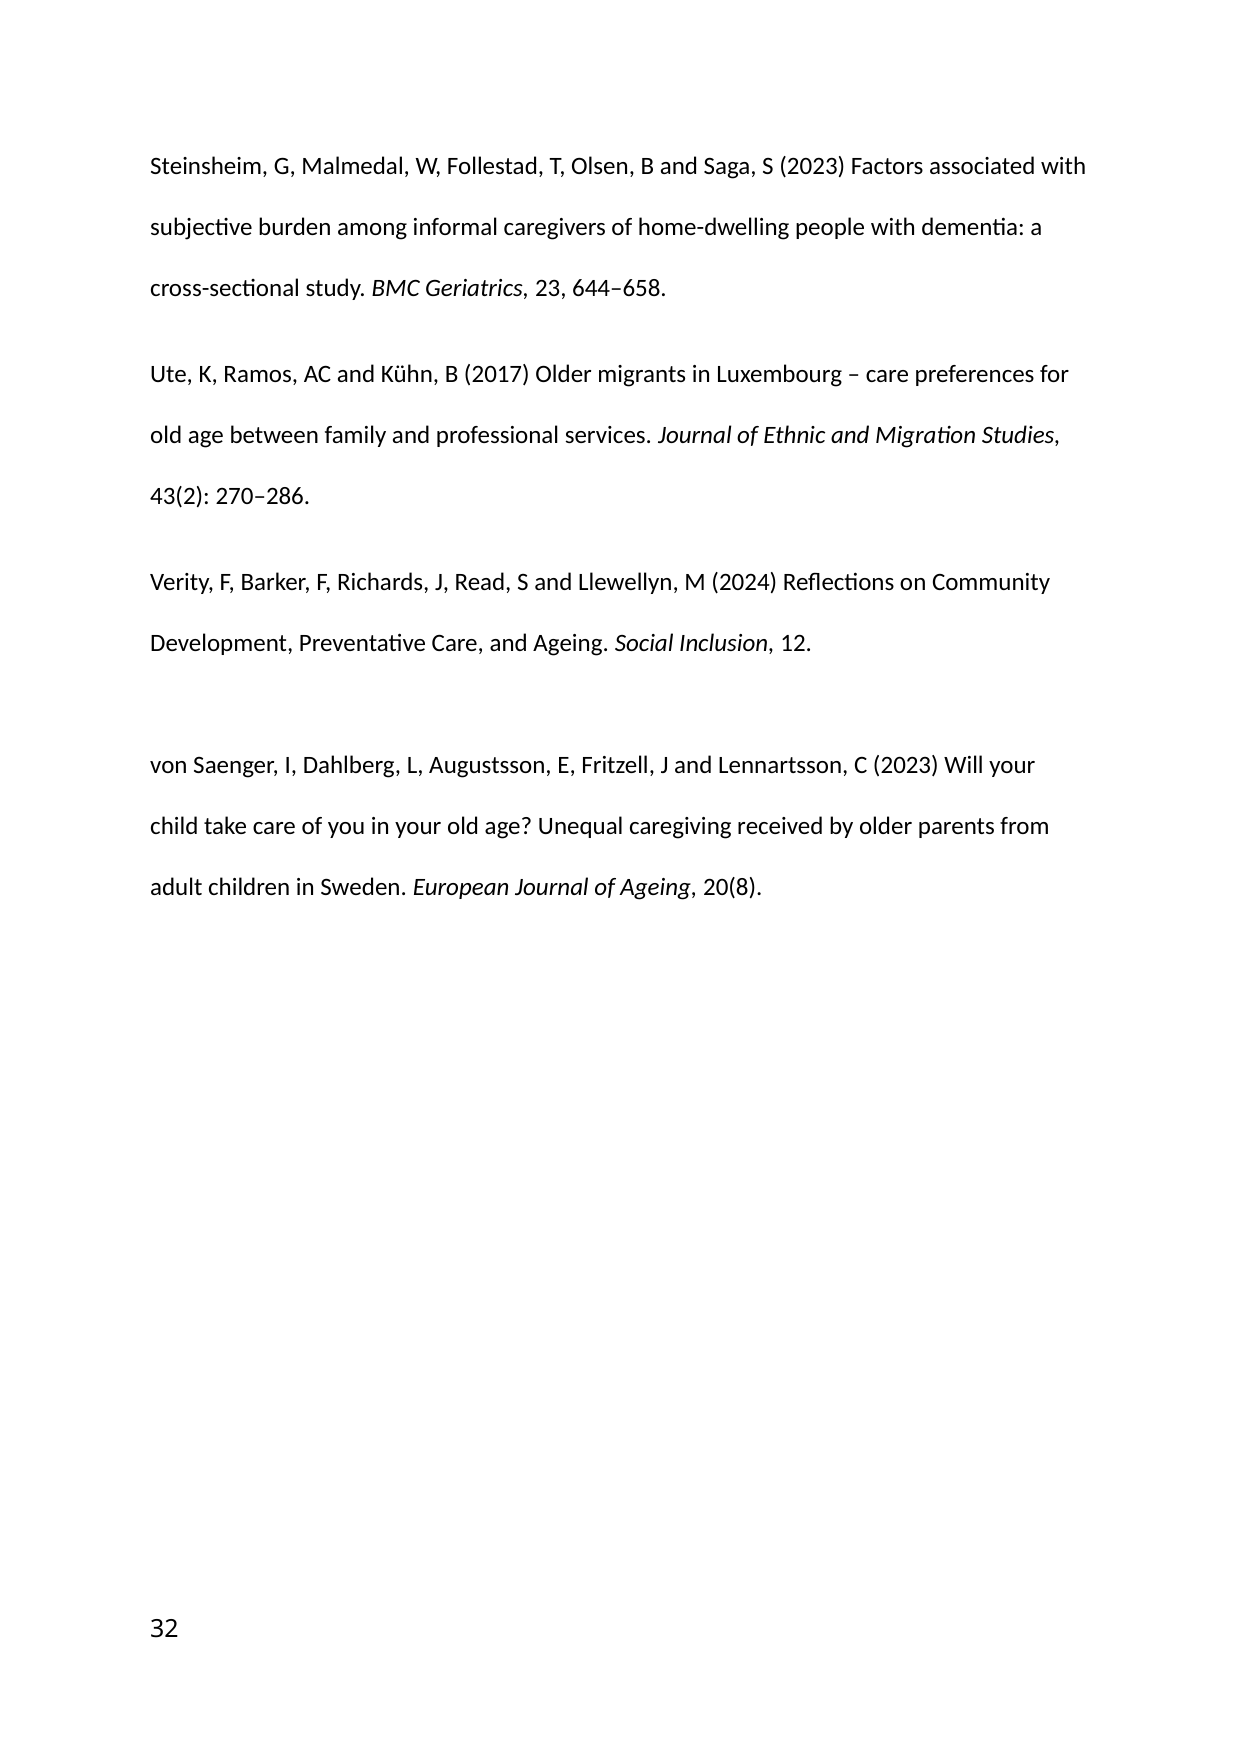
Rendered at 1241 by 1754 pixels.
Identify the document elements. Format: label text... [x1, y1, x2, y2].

text von Saenger, I, Dahlberg, L, Augustsson, E, Fritzell, J and Lennartsson, C (2023) Will your child take care of you in your old age? Unequal caregiving received by older parents from adult children in Sweden. European Journal of Ageing, 20(8). [150, 749, 1090, 902]
text Ute, K, Ramos, AC and Kühn, B (2017) Older migrants in Luxembourg – care preferences for old age between family and professional services. Journal of Ethnic and Migration Studies, 43(2): 270–286. [150, 358, 1090, 511]
text Steinsheim, G, Malmedal, W, Follestad, T, Olsen, B and Saga, S (2023) Factors associated with subjective burden among informal caregivers of home-dwelling people with dementia: a cross-sectional study. BMC Geriatrics, 23, 644–658. [150, 150, 1090, 303]
text Verity, F, Barker, F, Richards, J, Read, S and Llewellyn, M (2024) Reflections on Community Development, Preventative Care, and Ageing. Social Inclusion, 12. [150, 566, 1090, 658]
